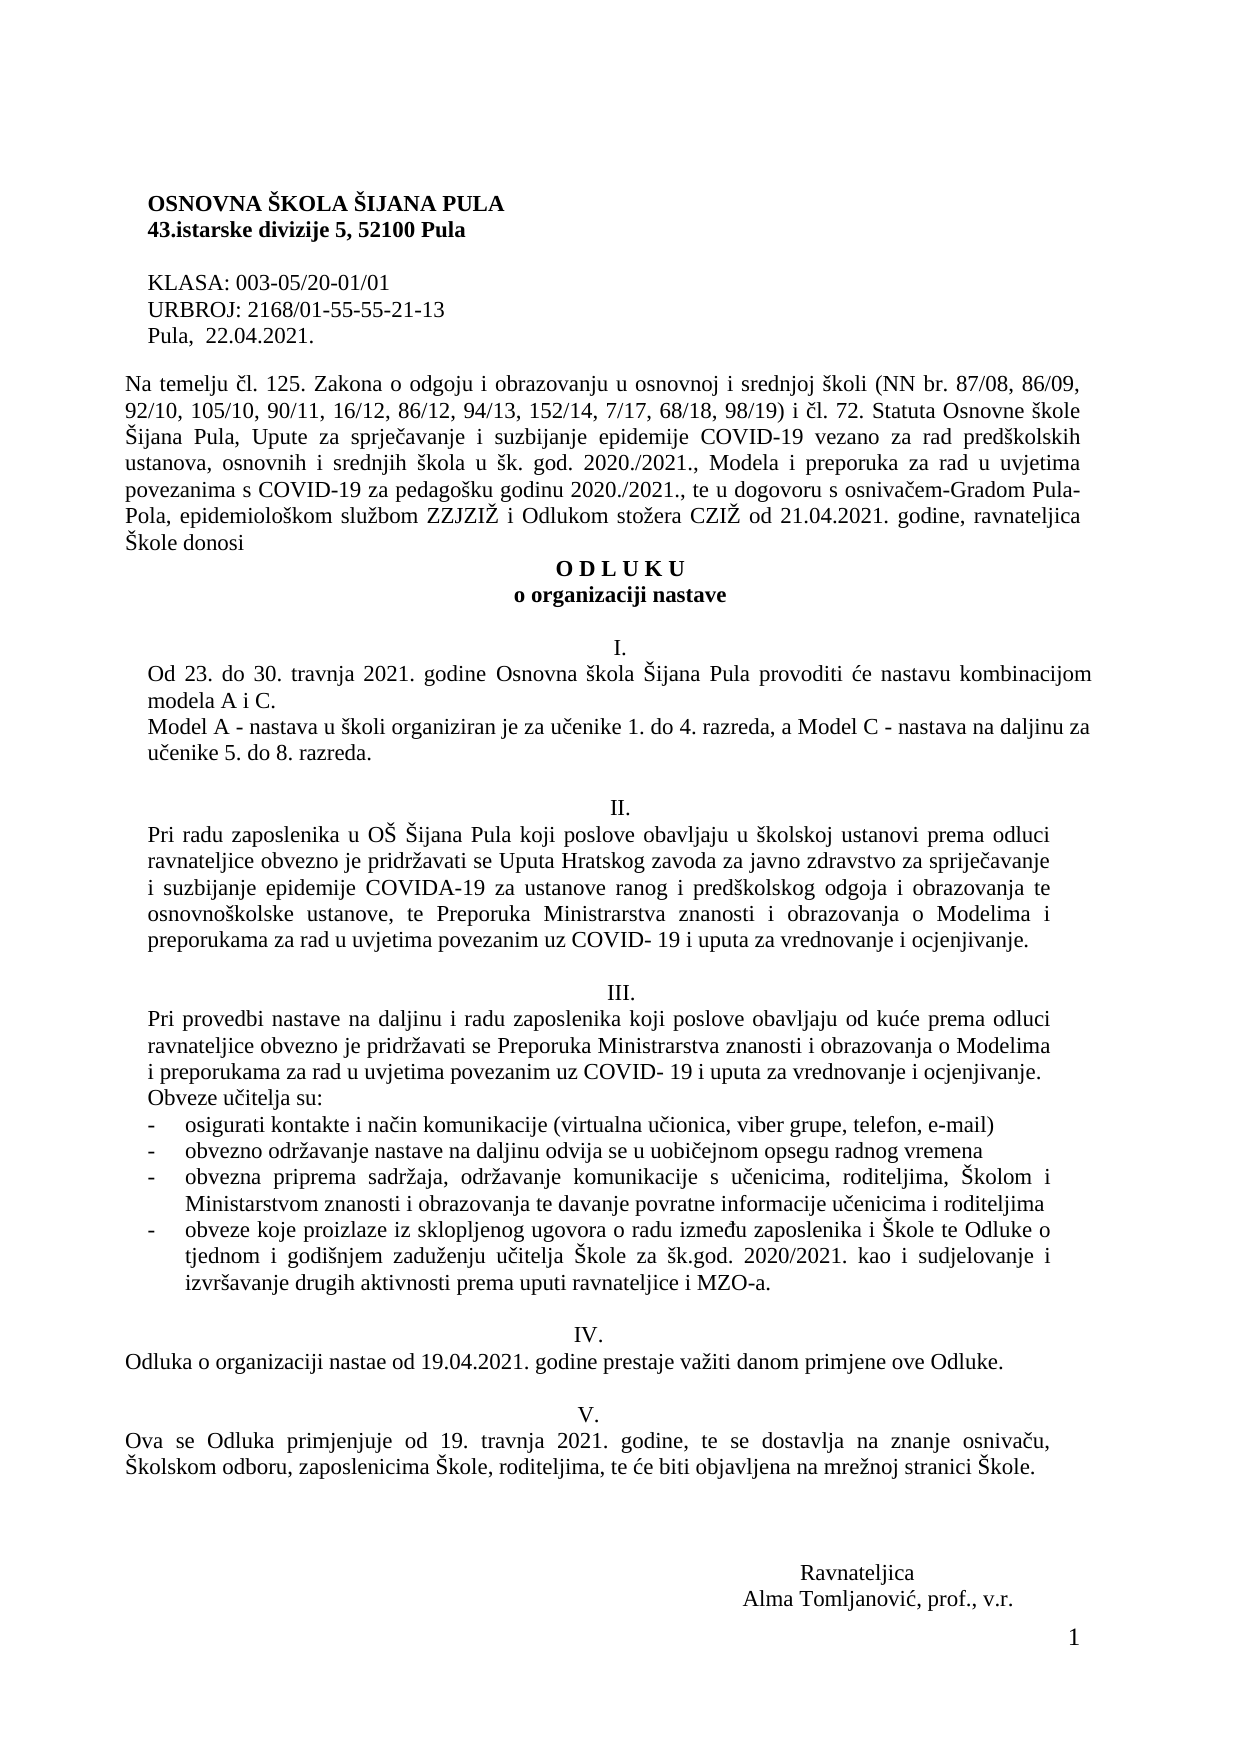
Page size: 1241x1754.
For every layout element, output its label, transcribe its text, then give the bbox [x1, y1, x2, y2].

text I. [125, 634, 1115, 660]
text Ravnateljica [125, 1559, 1117, 1585]
text IV. [125, 1322, 1052, 1348]
text Pri provedbi nastave na daljinu i radu zaposlenika koji poslove obavljaju od kuće prema odluci ravnateljice obvezno je pridržavati se Preporuka Ministrarstva znanosti i obrazovanja o Modelima i preporukama za rad u uvjetima povezanim uz COVID- 19 i uputa za vrednovanje i ocjenjivanje. [147, 1005, 1052, 1084]
text Obveze učitelja su: [147, 1084, 1052, 1111]
text Pula, 22.04.2021. [147, 322, 1117, 348]
text Ova se Odluka primjenjuje od 19. travnja 2021. godine, te se dostavlja na znanje osnivaču, Školskom odboru, zaposlenicima Škole, roditeljima, te će biti objavljena na mrežnoj stranici Škole. [125, 1427, 1052, 1480]
text KLASA: 003-05/20-01/01 [147, 269, 1117, 296]
text III. [125, 979, 1117, 1005]
list obvezna priprema sadržaja, održavanje komunikacije s učenicima, roditeljima, Školom i Ministarstvom znanosti i obrazovanja te davanje povratne informacije učenicima i roditeljima [147, 1163, 1052, 1216]
text Odluka o organizaciji nastae od 19.04.2021. godine prestaje važiti danom primjene ove Odluke. [125, 1348, 1052, 1374]
text V. [125, 1401, 1052, 1427]
title o organizaciji nastave [168, 581, 1071, 608]
text II. [147, 794, 1093, 821]
text URBROJ: 2168/01-55-55-21-13 [147, 296, 1117, 322]
text OSNOVNA ŠKOLA ŠIJANA PULA [147, 190, 1117, 217]
text Na temelju čl. 125. Zakona o odgoju i obrazovanju u osnovnoj i srednjoj školi (NN br. 87/08, 86/09, 92/10, 105/10, 90/11, 16/12, 86/12, 94/13, 152/14, 7/17, 68/18, 98/19) i čl. 72. Statuta Osnovne škole Šijana Pula, Upute za sprječavanje i suzbijanje epidemije COVID-19 vezano za rad predškolskih ustanova, osnovnih i srednjih škola u šk. god. 2020./2021., Modela i preporuka za rad u uvjetima povezanima s COVID-19 za pedagošku godinu 2020./2021., te u dogovoru s osnivačem-Gradom Pula-Pola, epidemiološkom službom ZZJZIŽ i Odlukom stožera CZIŽ od 21.04.2021. godine, ravnateljica Škole donosi [125, 370, 1082, 555]
list osigurati kontakte i način komunikacije (virtualna učionica, viber grupe, telefon, e-mail) [147, 1111, 1052, 1137]
title O D L U K U [168, 555, 1071, 581]
text Model A - nastava u školi organiziran je za učenike 1. do 4. razreda, a Model C - nastava na daljinu za učenike 5. do 8. razreda. [147, 713, 1093, 766]
list obveze koje proizlaze iz sklopljenog ugovora o radu između zaposlenika i Škole te Odluke o tjednom i godišnjem zaduženju učitelja Škole za šk.god. 2020/2021. kao i sudjelovanje i izvršavanje drugih aktivnosti prema uputi ravnateljice i MZO-a. [147, 1216, 1052, 1295]
text 43.istarske divizije 5, 52100 Pula [147, 217, 1117, 243]
text Od 23. do 30. travnja 2021. godine Osnovna škola Šijana Pula provoditi će nastavu kombinacijom modela A i C. [147, 660, 1093, 713]
text Pri radu zaposlenika u OŠ Šijana Pula koji poslove obavljaju u školskoj ustanovi prema odluci ravnateljice obvezno je pridržavati se Uputa Hratskog zavoda za javno zdravstvo za spriječavanje i suzbijanje epidemije COVIDA-19 za ustanove ranog i predškolskog odgoja i obrazovanja te osnovnoškolske ustanove, te Preporuka Ministrarstva znanosti i obrazovanja o Modelima i preporukama za rad u uvjetima povezanim uz COVID- 19 i uputa za vrednovanje i ocjenjivanje. [147, 821, 1052, 953]
text Alma Tomljanović, prof., v.r. [125, 1585, 1117, 1611]
list obvezno održavanje nastave na daljinu odvija se u uobičejnom opsegu radnog vremena [147, 1137, 1052, 1163]
